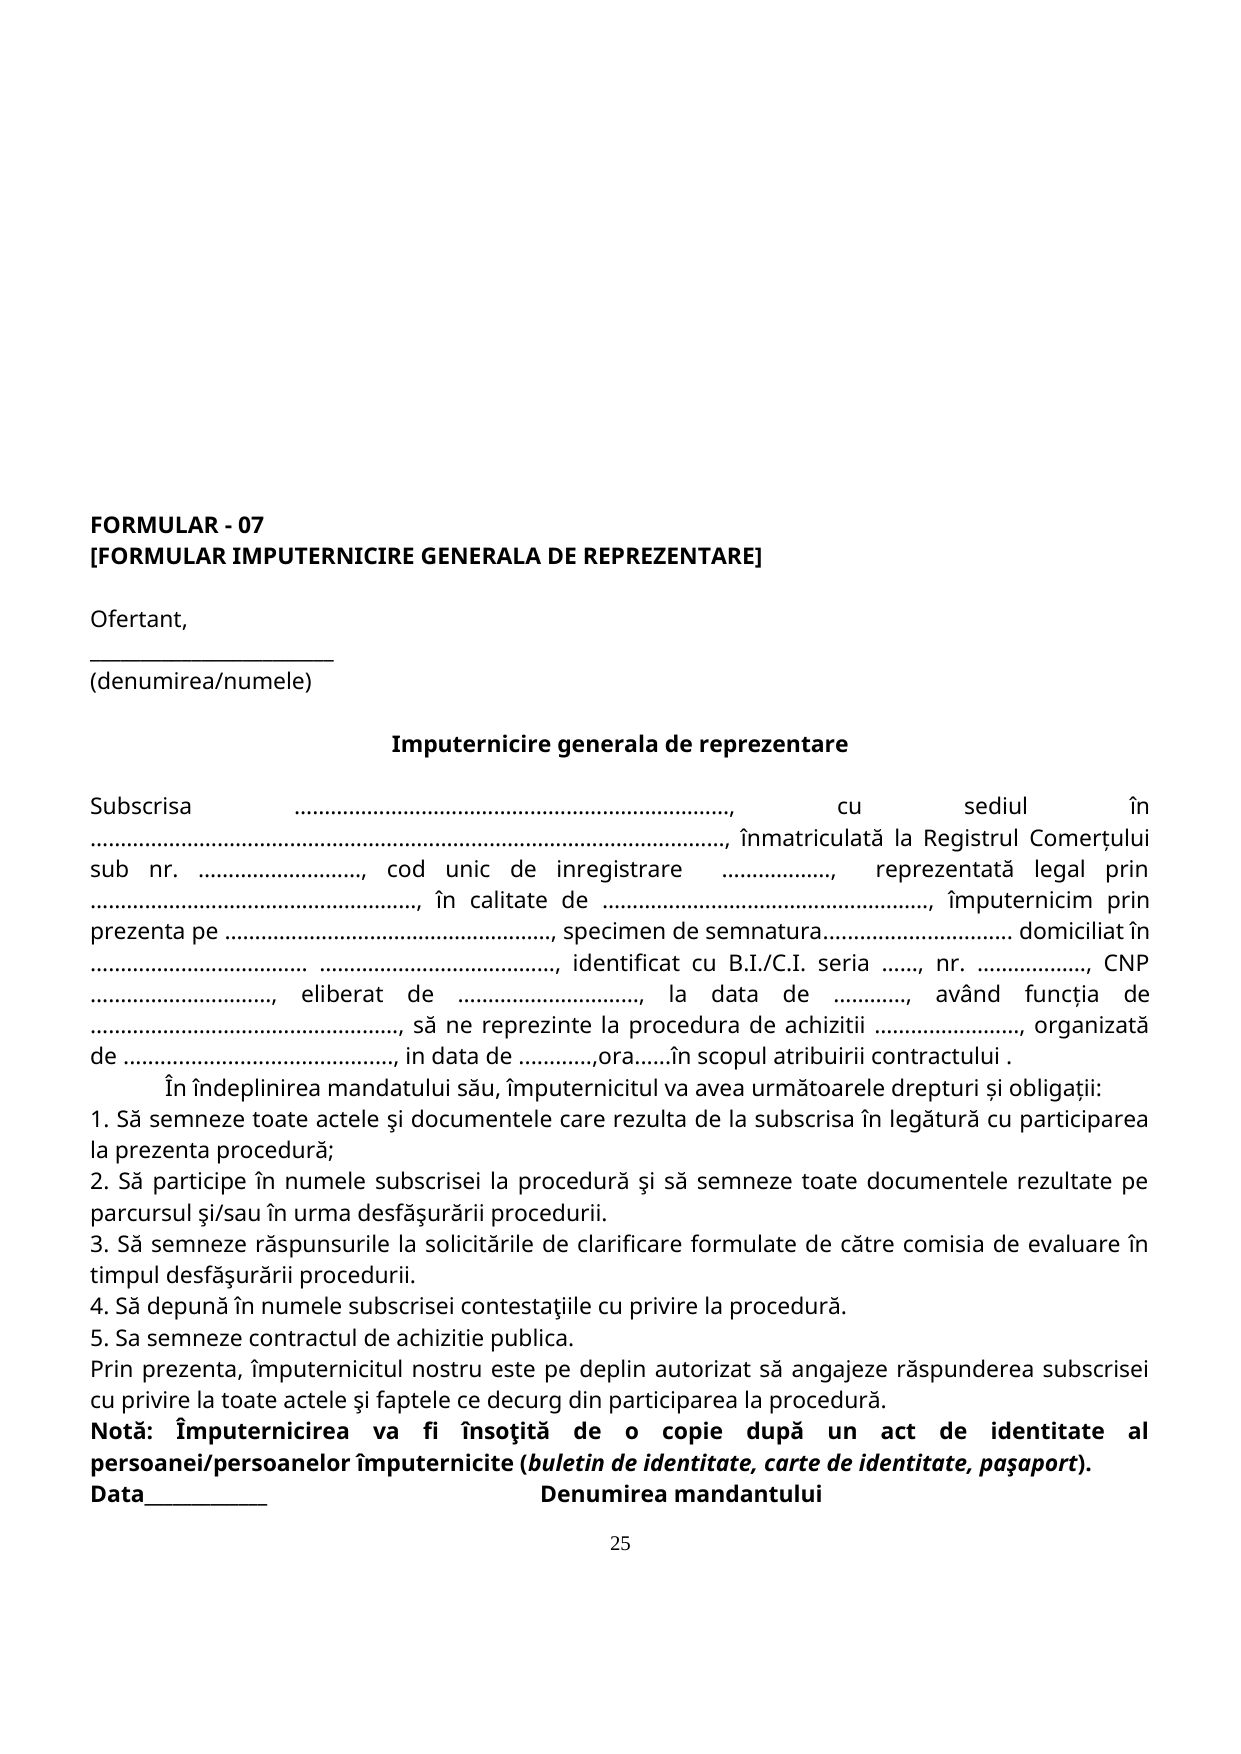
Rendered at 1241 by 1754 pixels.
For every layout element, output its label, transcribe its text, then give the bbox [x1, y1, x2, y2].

text 3. Să semneze răspunsurile la solicitările de clarificare formulate de către comisia de evaluare în timpul desfăşurării procedurii. [90, 1228, 1150, 1290]
text Ofertant, [90, 603, 1150, 634]
text Notă: Împuternicirea va fi însoţită de o copie după un act de identitate al persoanei/persoanelor împuternicite (buletin de identitate, carte de identitate, paşaport). [90, 1415, 1150, 1478]
text (denumirea/numele) [90, 665, 1150, 697]
text FORMULAR - 07 [90, 509, 1150, 540]
text ________________________ [90, 634, 1150, 665]
text 2. Să participe în numele subscrisei la procedură şi să semneze toate documentele rezultate pe parcursul şi/sau în urma desfăşurării procedurii. [90, 1165, 1150, 1228]
text Data_____________ Denumirea mandantului [90, 1478, 1150, 1509]
text 1. Să semneze toate actele şi documentele care rezulta de la subscrisa în legătură cu participarea la prezenta procedură; [90, 1103, 1150, 1165]
text [FORMULAR IMPUTERNICIRE GENERALA DE REPREZENTARE] [90, 540, 1150, 572]
text Prin prezenta, împuternicitul nostru este pe deplin autorizat să angajeze răspunderea subscrisei cu privire la toate actele şi faptele ce decurg din participarea la procedură. [90, 1353, 1150, 1415]
text 4. Să depună în numele subscrisei contestaţiile cu privire la procedură. [90, 1290, 1150, 1322]
text 5. Sa semneze contractul de achizitie publica. [90, 1322, 1150, 1353]
text Imputernicire generala de reprezentare [90, 728, 1150, 759]
text Subscrisa ………………………………………………………………, cu sediul în ……………………………………………………………………………………………, înmatriculată la Registrul Comerţului sub nr. ………………………, cod unic de inregistrare ………………, reprezentată legal prin ………………………………………………, în calitate de ………………………………………………, împuternicim prin prezenta pe ………………………………………………, specimen de semnatura............................... domiciliat în ……………………………… …………………………………, identificat cu B.I./C.I. seria ……, nr. ………………, CNP …………………………, eliberat de …………………………, la data de …………, având funcţia de ……………………………………………, să ne reprezinte la procedura de achizitii ……………………, organizată de ............................................, in data de ............,ora......în scopul atribuirii contractului . [90, 790, 1150, 1072]
text În îndeplinirea mandatului său, împuternicitul va avea următoarele drepturi şi obligaţii: [90, 1072, 1150, 1103]
